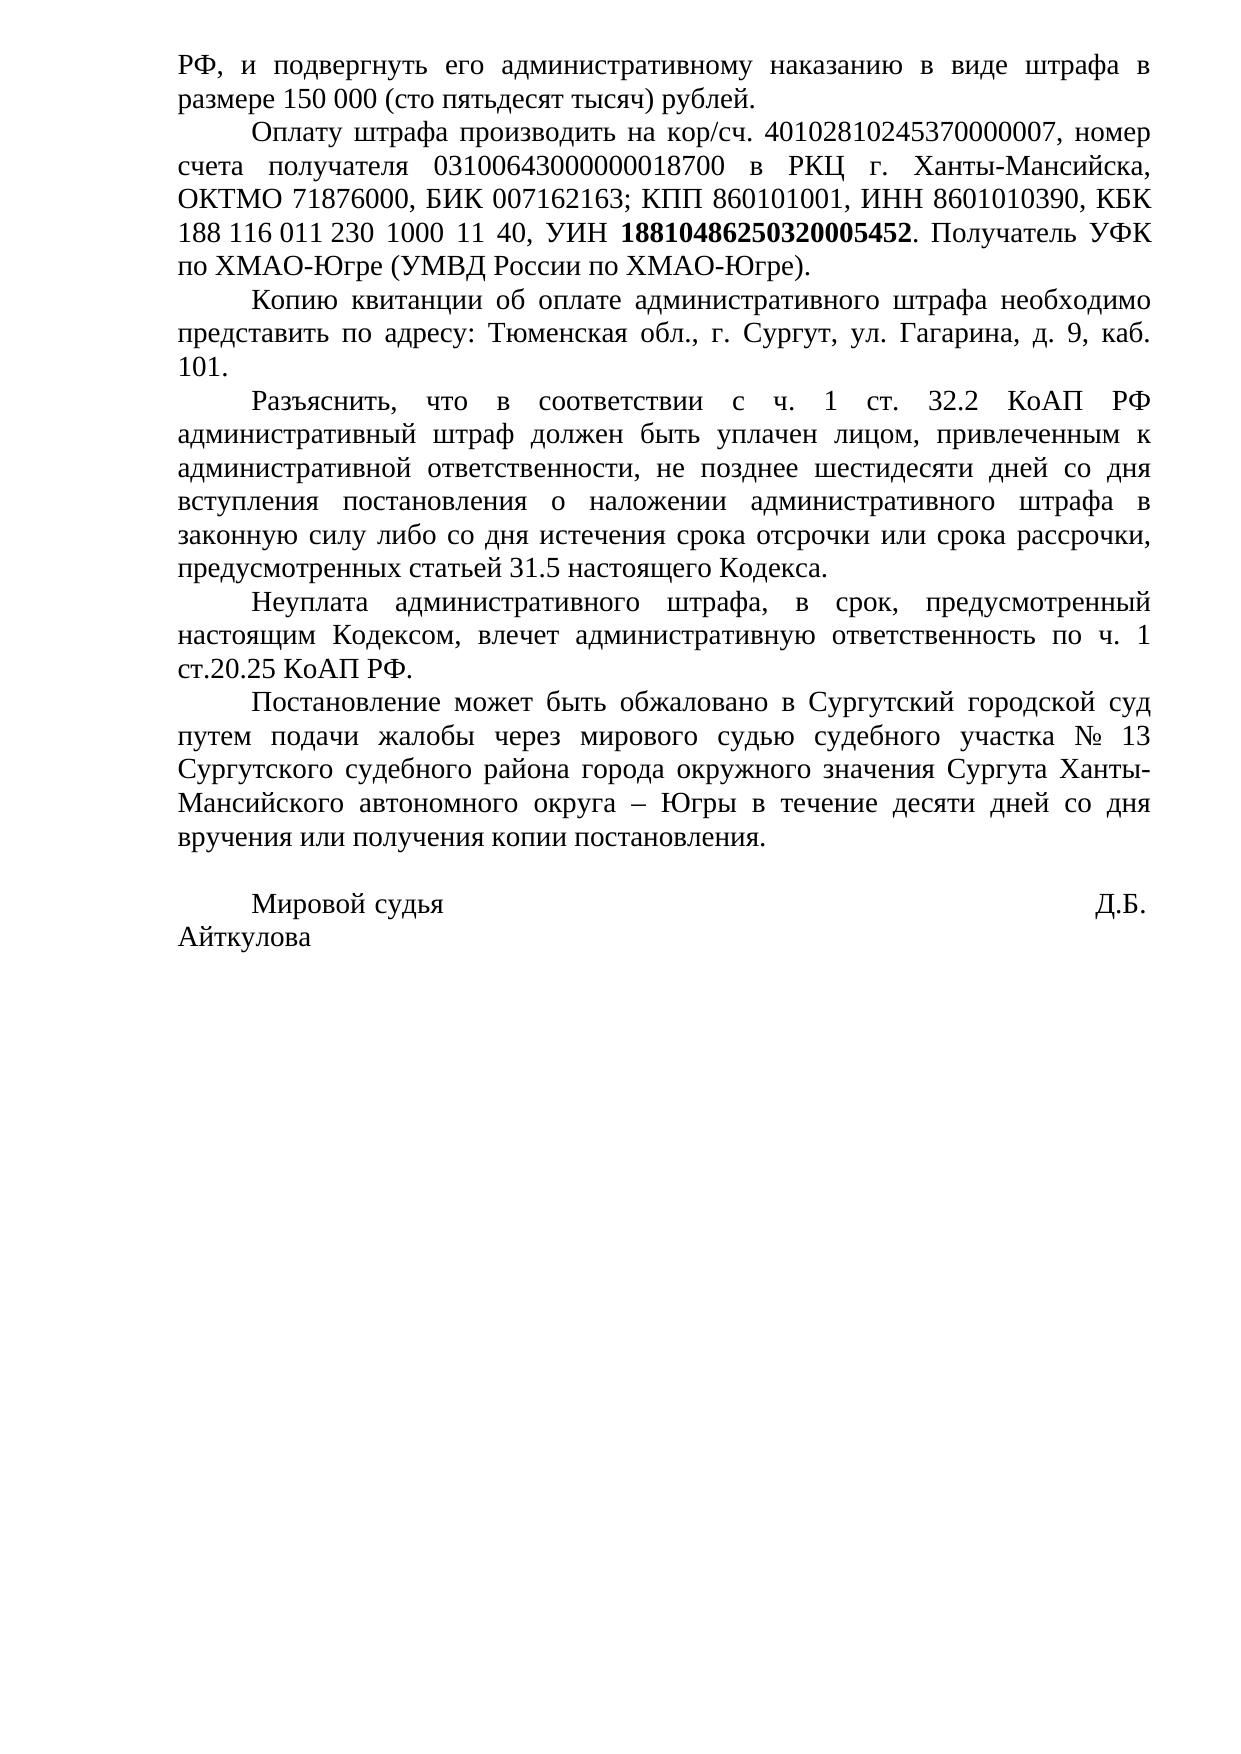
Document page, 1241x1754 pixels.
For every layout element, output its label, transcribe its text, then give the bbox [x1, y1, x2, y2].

text Разъяснить, что в соответствии с ч. 1 ст. 32.2 КоАП РФ административный штраф должен быть уплачен лицом, привлеченным к административной ответственности, не позднее шестидесяти дней со дня вступления постановления о наложении административного штрафа в законную силу либо со дня истечения срока отсрочки или срока рассрочки, предусмотренных статьей 31.5 настоящего Кодекса. [177, 383, 1152, 584]
text Постановление может быть обжаловано в Сургутский городской суд путем подачи жалобы через мирового судью судебного участка № 13 Сургутского судебного района города окружного значения Сургута Ханты-Мансийского автономного округа – Югры в течение десяти дней со дня вручения или получения копии постановления. [177, 684, 1152, 852]
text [177, 47, 1152, 114]
text Оплату штрафа производить на кор/сч. 40102810245370000007, номер счета получателя 03100643000000018700 в РКЦ г. Ханты-Мансийска, ОКТМО 71876000, БИК 007162163; КПП 860101001, ИНН 8601010390, КБК 188 116 011 230 1000 11 40, УИН 18810486250320005452. Получатель УФК по ХМАО-Югре (УМВД России по ХМАО-Югре). [177, 114, 1152, 282]
text Неуплата административного штрафа, в срок, предусмотренный настоящим Кодексом, влечет административную ответственность по ч. 1 ст.20.25 КоАП РФ. [177, 584, 1152, 684]
text Мировой судья Д.Б. Айткулова [177, 886, 1152, 953]
text Копию квитанции об оплате административного штрафа необходимо представить по адресу: Тюменская обл., г. Сургут, ул. Гагарина, д. 9, каб. 101. [177, 282, 1152, 383]
